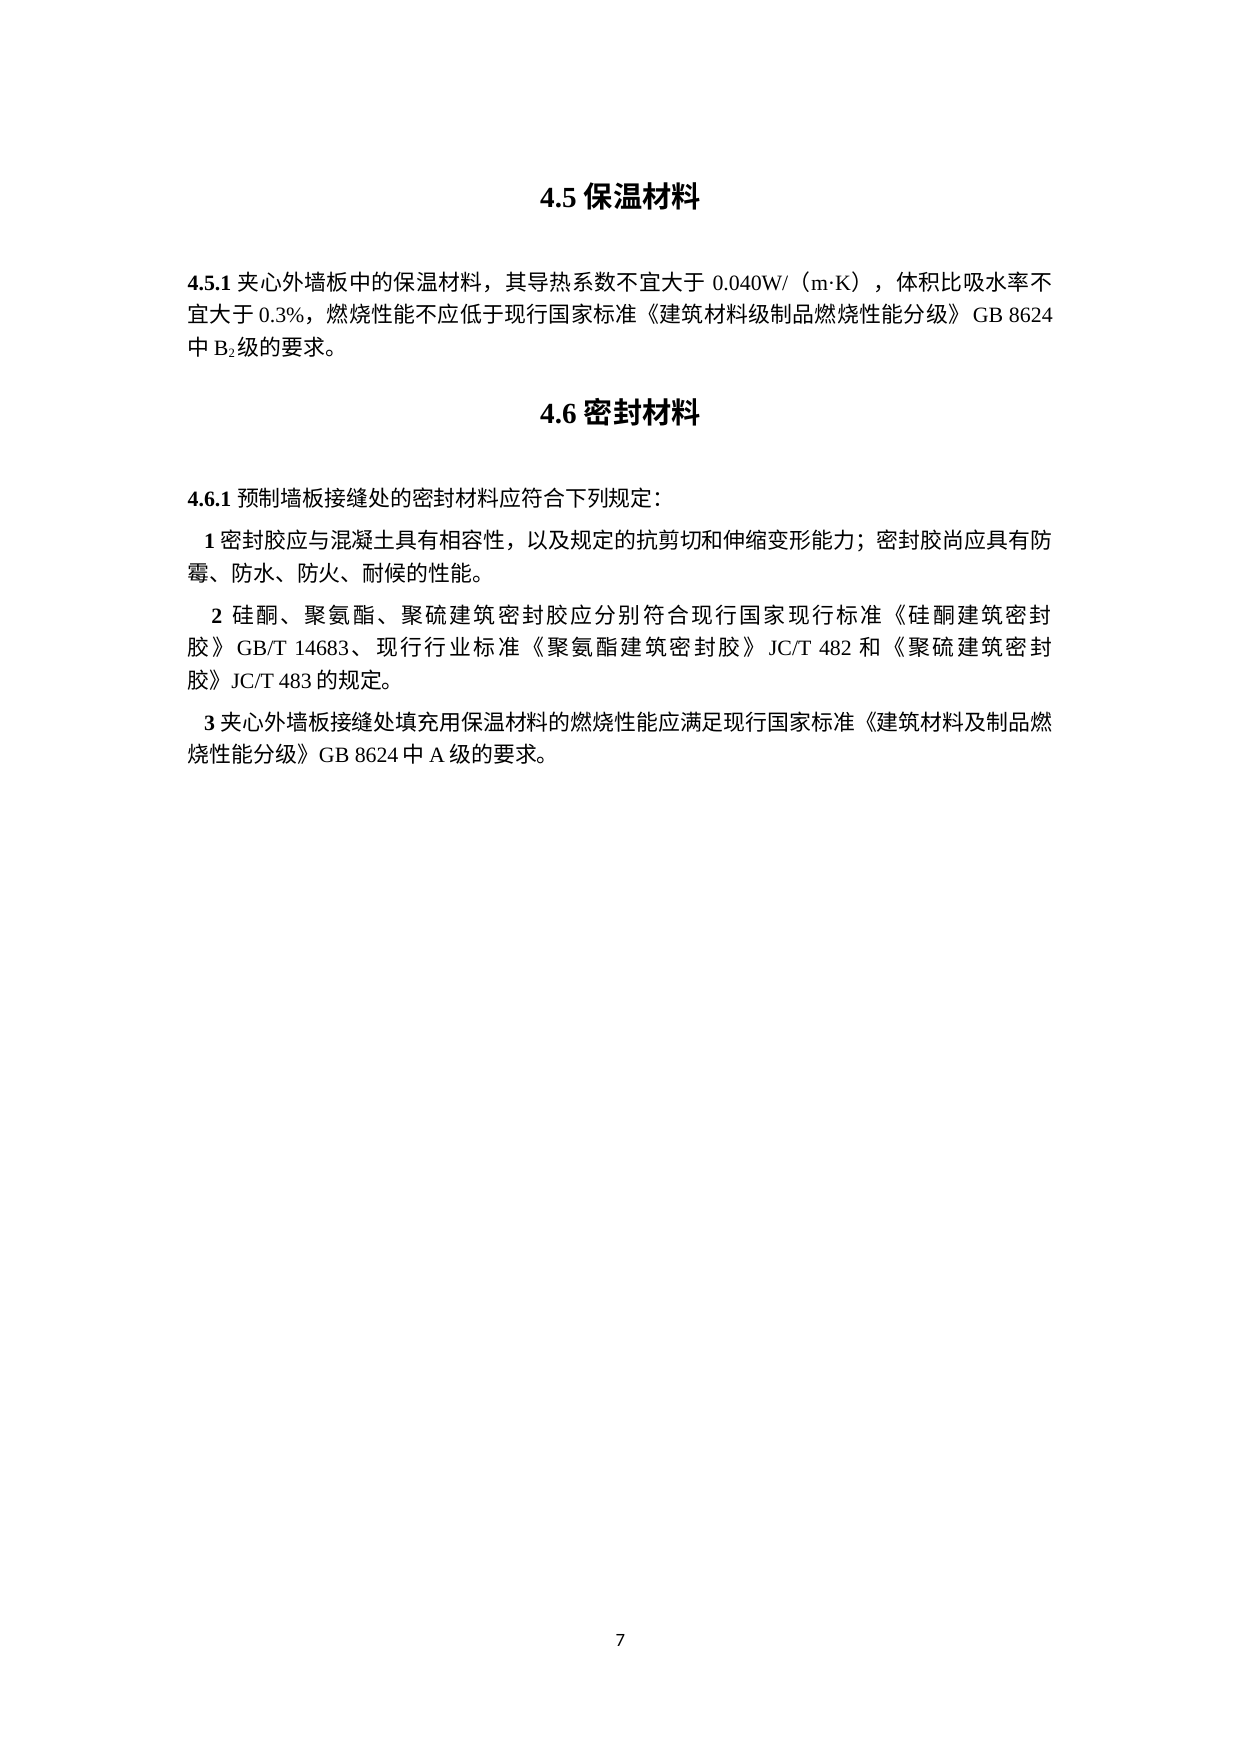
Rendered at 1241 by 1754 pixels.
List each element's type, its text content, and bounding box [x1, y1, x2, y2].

text 2 硅酮、聚氨酯、聚硫建筑密封胶应分别符合现行国家现行标准《硅酮建筑密封胶》GB/T 14683、现行行业标准《聚氨酯建筑密封胶》JC/T 482和《聚硫建筑密封胶》JC/T 483的规定。 [187, 597, 1053, 695]
subtitle 4.6 密封材料 [187, 378, 1053, 443]
text 4.5.1 夹心外墙板中的保温材料，其导热系数不宜大于0.040W/（m·K），体积比吸水率不宜大于0.3%，燃烧性能不应低于现行国家标准《建筑材料级制品燃烧性能分级》GB 8624中B2级的要求。 [187, 264, 1053, 362]
text 1 密封胶应与混凝土具有相容性，以及规定的抗剪切和伸缩变形能力；密封胶尚应具有防霉、防水、防火、耐候的性能。 [187, 523, 1053, 588]
text 3 夹心外墙板接缝处填充用保温材料的燃烧性能应满足现行国家标准《建筑材料及制品燃烧性能分级》GB 8624中A级的要求。 [187, 704, 1053, 769]
text 4.6.1 预制墙板接缝处的密封材料应符合下列规定： [187, 481, 1053, 513]
subtitle 4.5 保温材料 [187, 162, 1053, 227]
